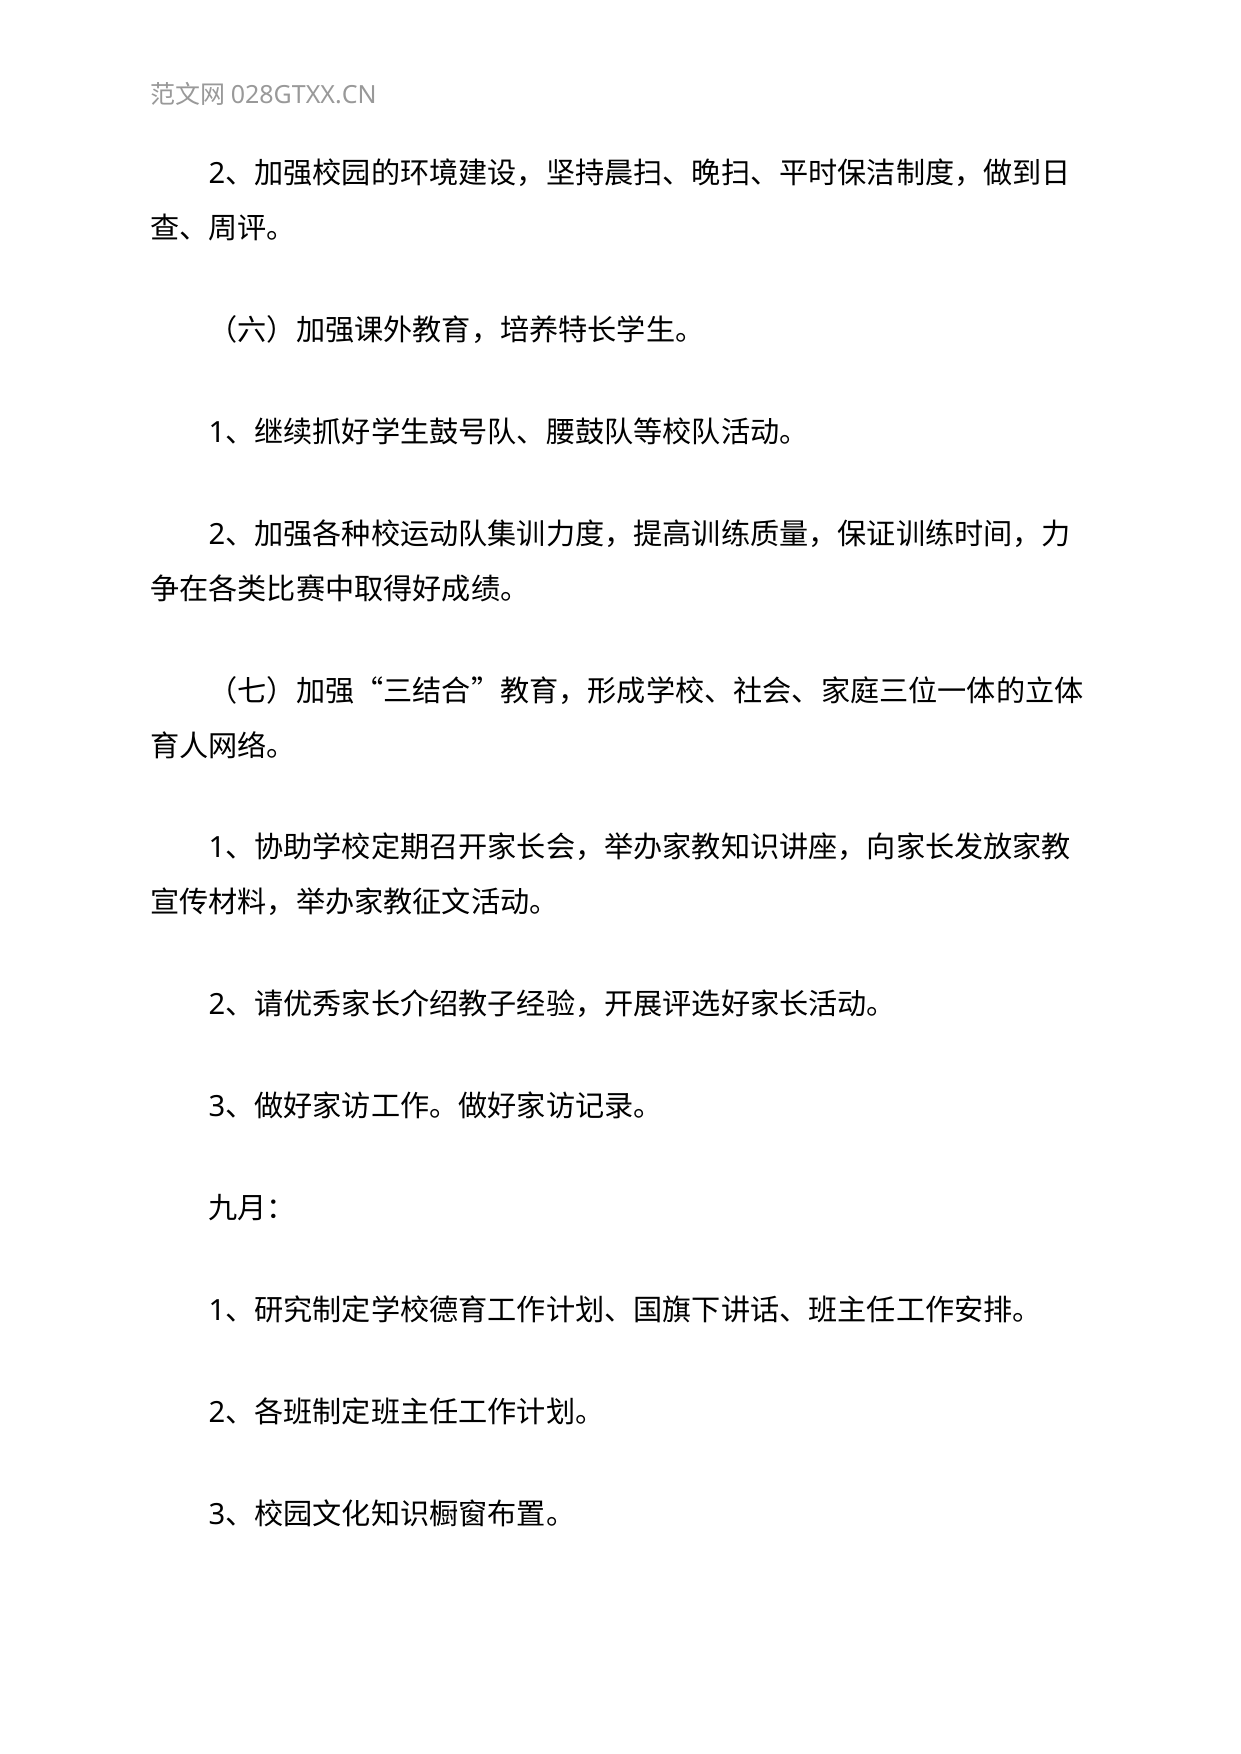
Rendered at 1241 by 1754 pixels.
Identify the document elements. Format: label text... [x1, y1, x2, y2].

text 2、各班制定班主任工作计划。 [150, 1388, 1090, 1431]
text 九月： [150, 1185, 1090, 1227]
text 2、加强校园的环境建设，坚持晨扫、晚扫、平时保洁制度，做到日查、周评。 [150, 150, 1090, 247]
text 2、请优秀家长介绍教子经验，开展评选好家长活动。 [150, 981, 1090, 1023]
text 1、协助学校定期召开家长会，举办家教知识讲座，向家长发放家教宣传材料，举办家教征文活动。 [150, 824, 1090, 921]
text 3、校园文化知识橱窗布置。 [150, 1490, 1090, 1533]
text （六）加强课外教育，培养特长学生。 [150, 307, 1090, 349]
text 1、研究制定学校德育工作计划、国旗下讲话、班主任工作安排。 [150, 1286, 1090, 1329]
text 3、做好家访工作。做好家访记录。 [150, 1083, 1090, 1125]
text 2、加强各种校运动队集训力度，提高训练质量，保证训练时间，力争在各类比赛中取得好成绩。 [150, 511, 1090, 608]
text 1、继续抓好学生鼓号队、腰鼓队等校队活动。 [150, 408, 1090, 451]
text （七）加强“三结合”教育，形成学校、社会、家庭三位一体的立体育人网络。 [150, 667, 1090, 764]
